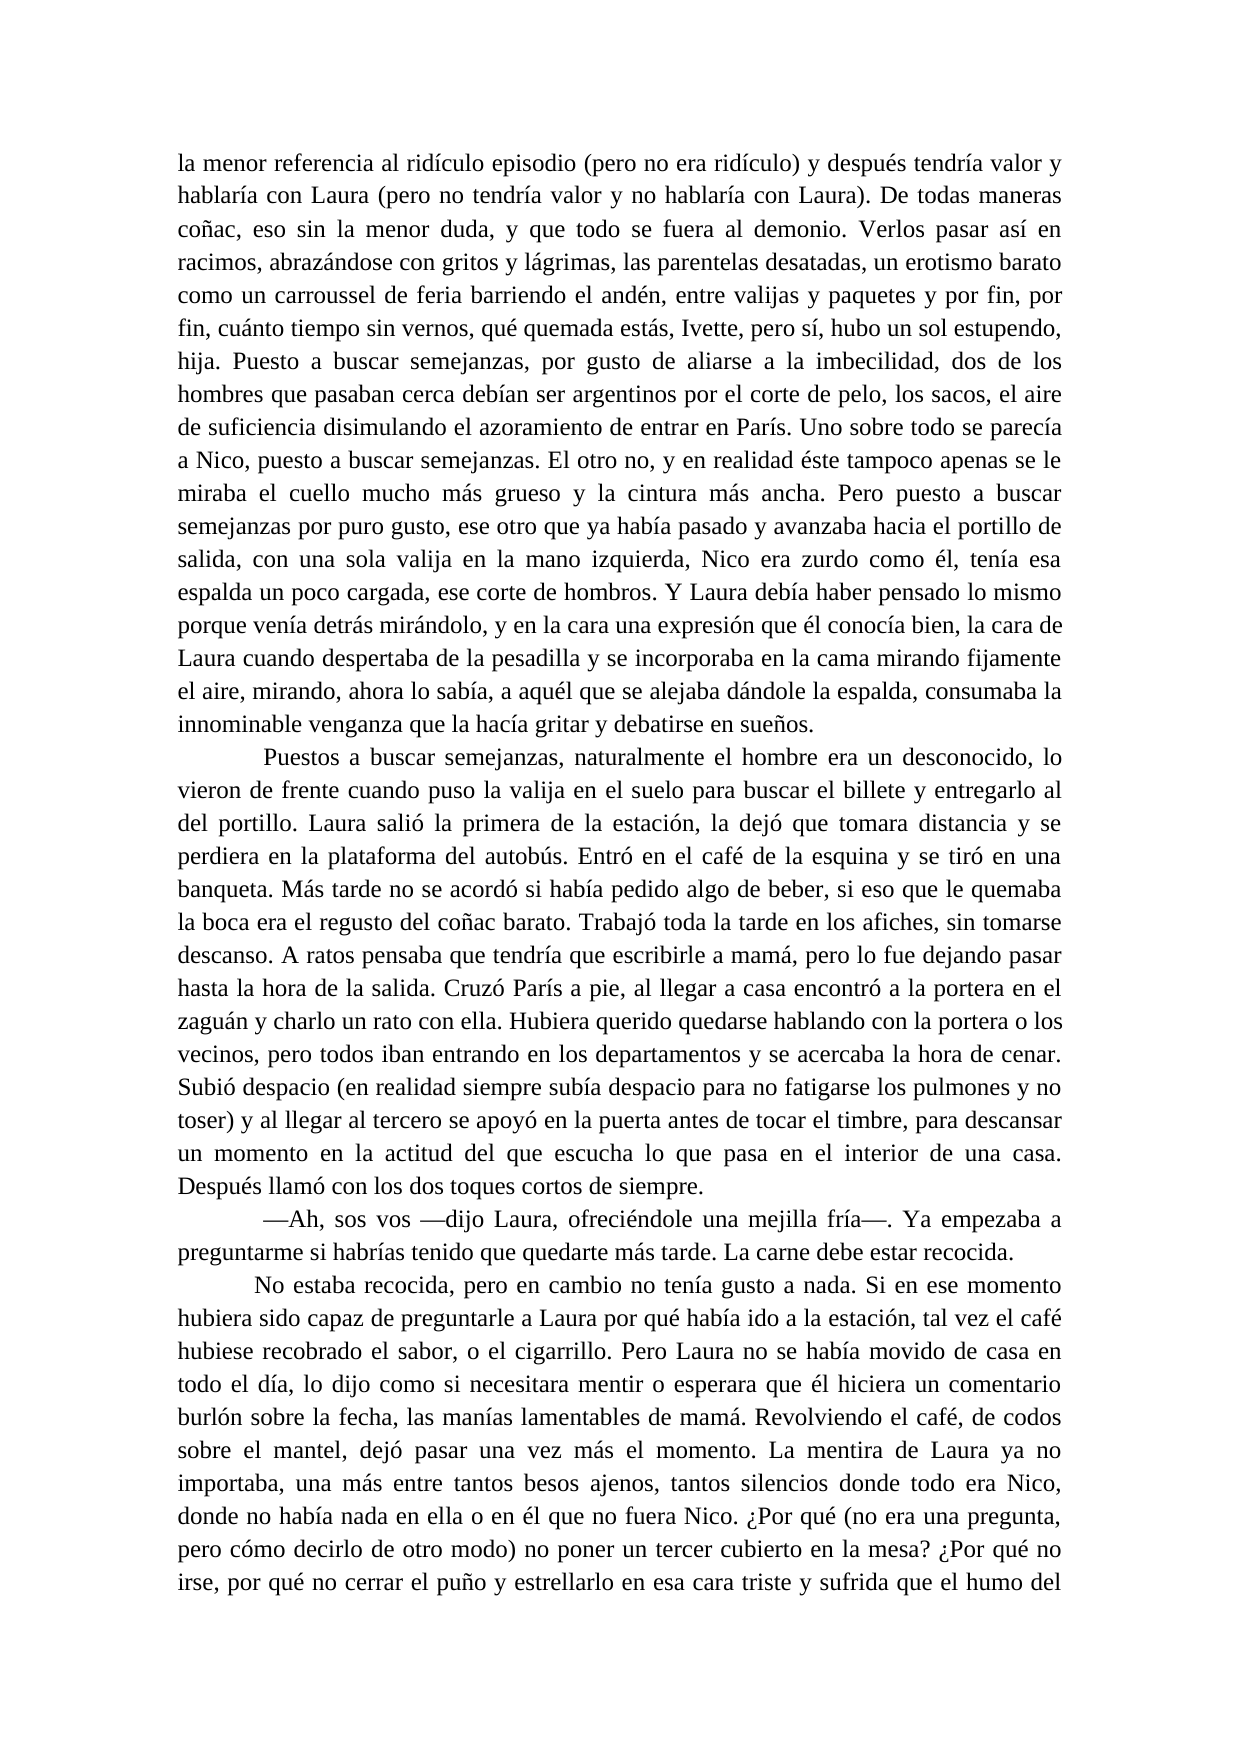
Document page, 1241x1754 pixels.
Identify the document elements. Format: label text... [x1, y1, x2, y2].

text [177, 1270, 1063, 1596]
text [177, 148, 1063, 738]
text —Ah, sos vos —dijo Laura, ofreciéndole una mejilla fría—. Ya empezaba a preguntarme si habrías tenido que quedarte más tarde. La carne debe estar recocida. [177, 1204, 1063, 1266]
text Puestos a buscar semejanzas, naturalmente el hombre era un desconocido, lo vieron de frente cuando puso la valija en el suelo para buscar el billete y entregarlo al del portillo. Laura salió la primera de la estación, la dejó que tomara distancia y se perdiera en la plataforma del autobús. Entró en el café de la esquina y se tiró en una banqueta. Más tarde no se acordó si había pedido algo de beber, si eso que le quemaba la boca era el regusto del coñac barato. Trabajó toda la tarde en los afiches, sin tomarse descanso. A ratos pensaba que tendría que escribirle a mamá, pero lo fue dejando pasar hasta la hora de la salida. Cruzó París a pie, al llegar a casa encontró a la portera en el zaguán y charlo un rato con ella. Hubiera querido quedarse hablando con la portera o los vecinos, pero todos iban entrando en los departamentos y se acercaba la hora de cenar. Subió despacio (en realidad siempre subía despacio para no fatigarse los pulmones y no toser) y al llegar al tercero se apoyó en la puerta antes de tocar el timbre, para descansar un momento en la actitud del que escucha lo que pasa en el interior de una casa. Después llamó con los dos toques cortos de siempre. [177, 742, 1063, 1200]
